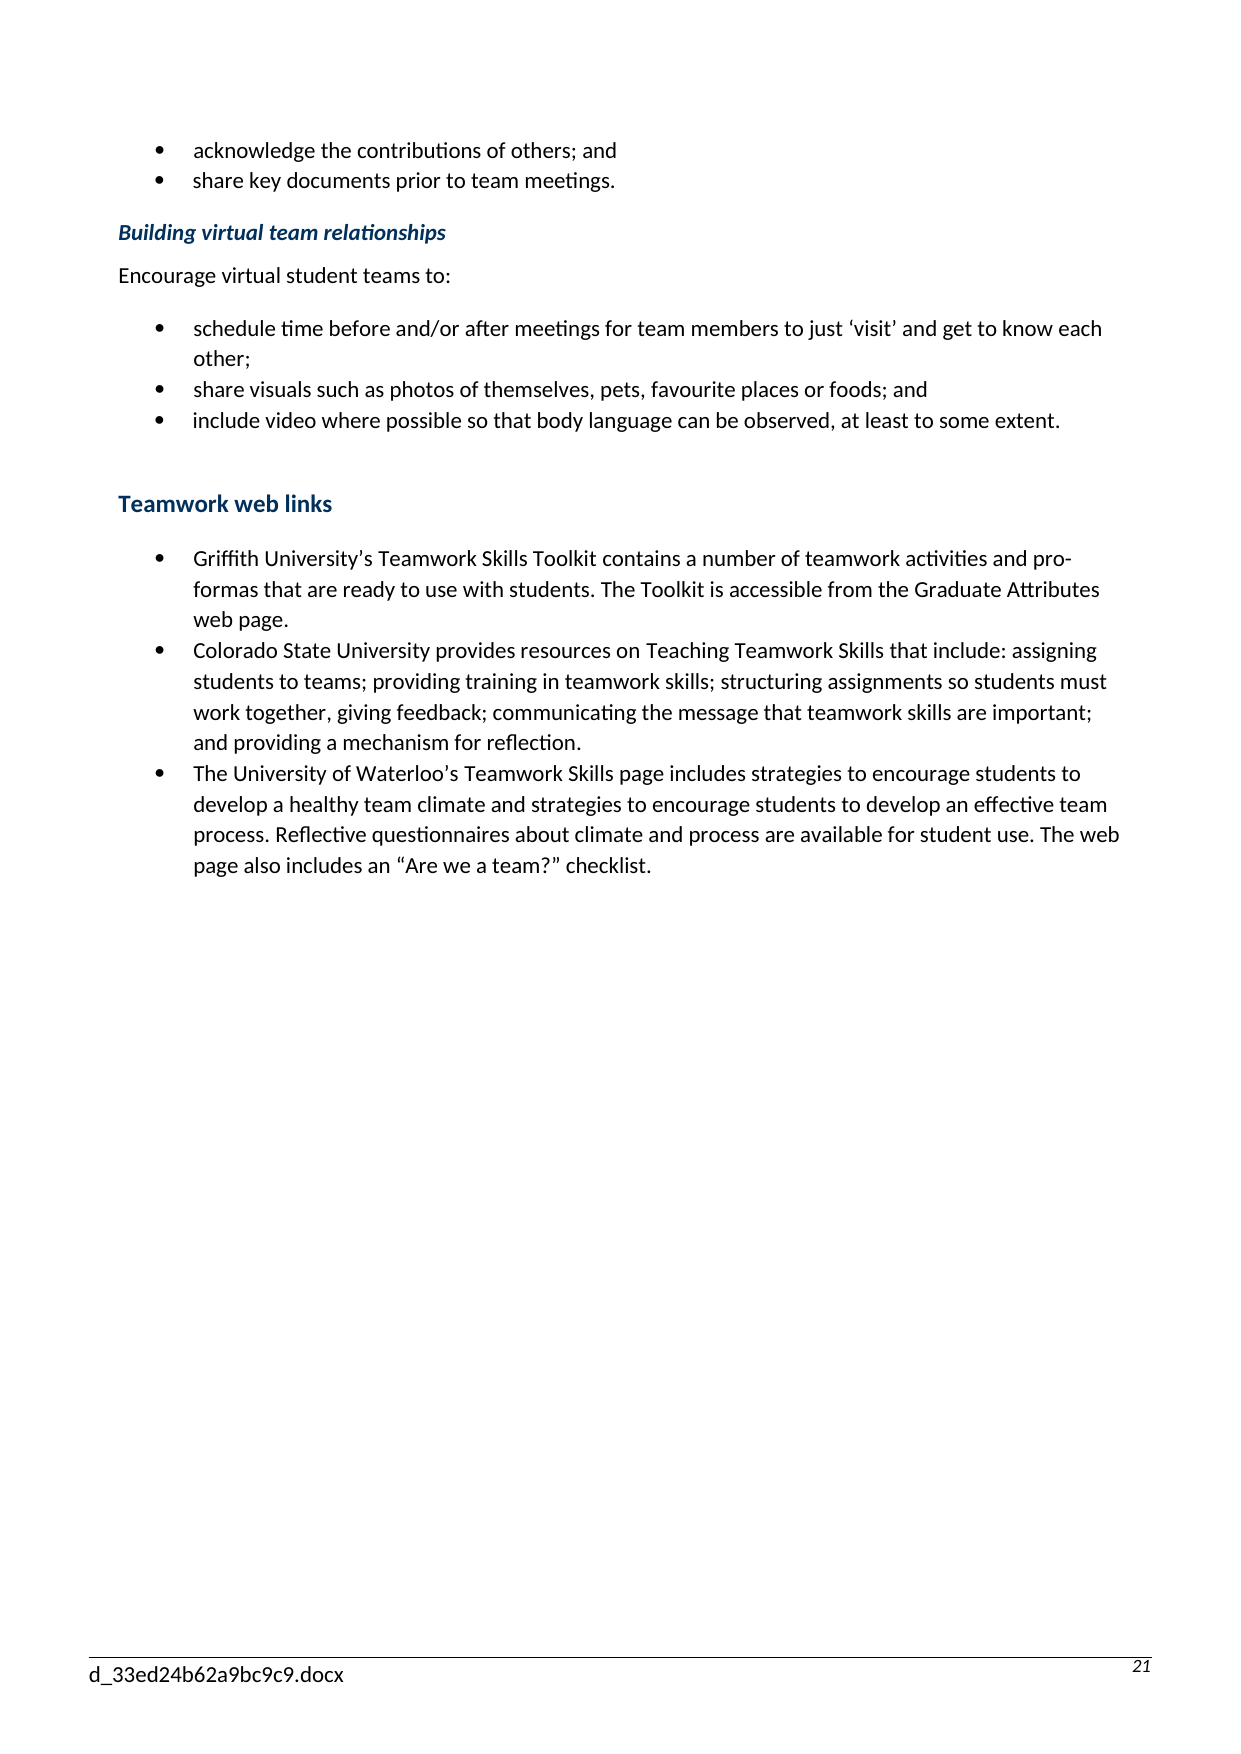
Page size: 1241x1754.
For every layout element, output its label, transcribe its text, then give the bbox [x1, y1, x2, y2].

list schedule time before and/or after meetings for team members to just ‘visit’ and get to know each other; [156, 314, 1122, 372]
list Colorado State University provides resources on Teaching Teamwork Skills that include: assigning students to teams; providing training in teamwork skills; structuring assignments so students must work together, giving feedback; communicating the message that teamwork skills are important; and providing a mechanism for reflection. [156, 636, 1122, 756]
list share visuals such as photos of themselves, pets, favourite places or foods; and [156, 375, 1122, 403]
subtitle Teamwork web links [118, 488, 1122, 519]
list include video where possible so that body language can be observed, at least to some extent. [155, 406, 1122, 465]
subtitle Building virtual team relationships [118, 218, 1122, 246]
text Encourage virtual student teams to: [118, 261, 1122, 289]
list Griffith University’s Teamwork Skills Toolkit contains a number of teamwork activities and pro-formas that are ready to use with students. The Toolkit is accessible from the Graduate Attributes web page. [156, 544, 1122, 633]
list share key documents prior to team meetings. [155, 167, 1122, 194]
list acknowledge the contributions of others; and [156, 136, 1122, 164]
list The University of Waterloo’s Teamwork Skills page includes strategies to encourage students to develop a healthy team climate and strategies to encourage students to develop an effective team process. Reflective questionnaires about climate and process are available for student use. The web page also includes an “Are we a team?” checklist. [156, 759, 1122, 879]
